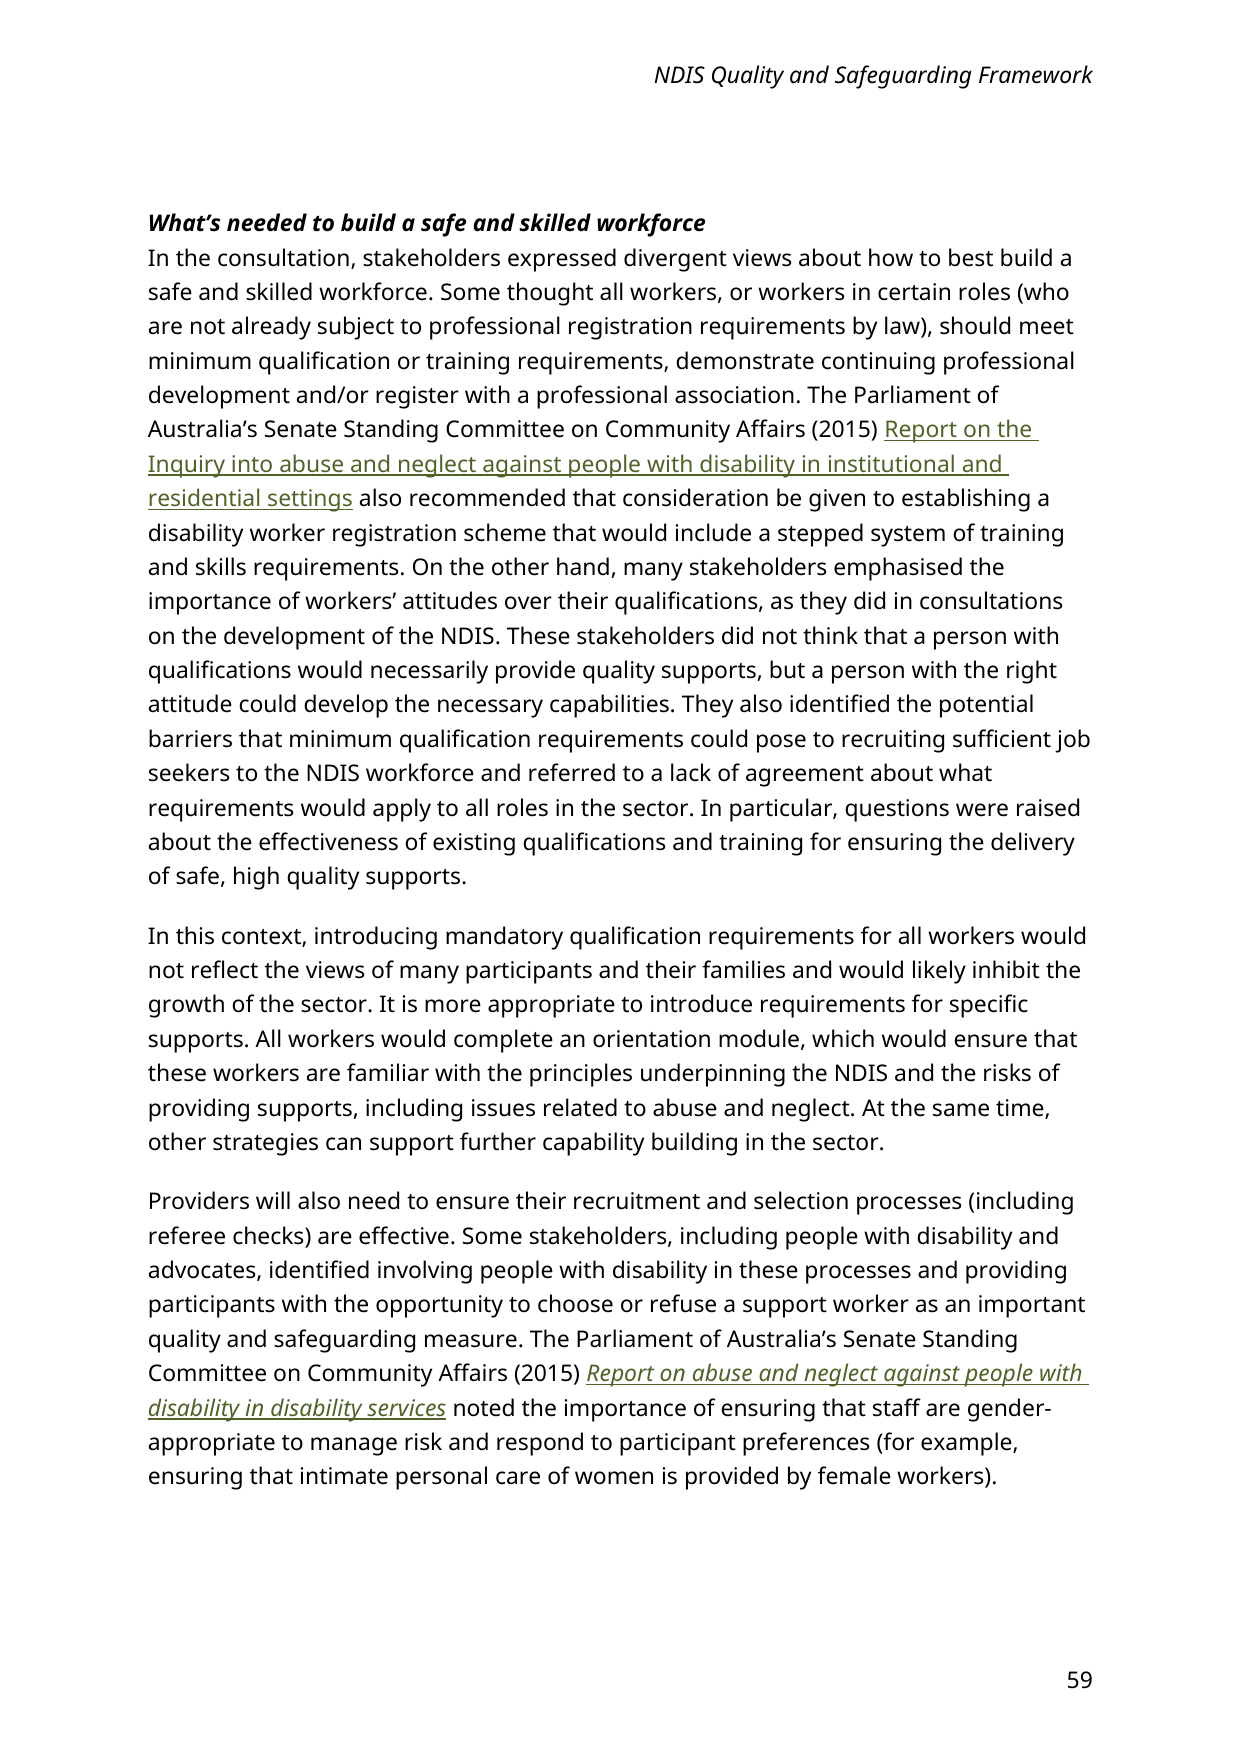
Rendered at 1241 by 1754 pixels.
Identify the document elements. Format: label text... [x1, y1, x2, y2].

text In this context, introducing mandatory qualification requirements for all workers would not reflect the views of many participants and their families and would likely inhibit the growth of the sector. It is more appropriate to introduce requirements for specific supports. All workers would complete an orientation module, which would ensure that these workers are familiar with the principles underpinning the NDIS and the risks of providing supports, including issues related to abuse and neglect. At the same time, other strategies can support further capability building in the sector. [148, 919, 1092, 1157]
text Providers will also need to ensure their recruitment and selection processes (including referee checks) are effective. Some stakeholders, including people with disability and advocates, identified involving people with disability in these processes and providing participants with the opportunity to choose or refuse a support worker as an important quality and safeguarding measure. The Parliament of Australia’s Senate Standing Committee on Community Affairs (2015) Report on abuse and neglect against people with disability in disability services noted the importance of ensuring that staff are gender-appropriate to manage risk and respond to participant preferences (for example, ensuring that intimate personal care of women is provided by female workers). [148, 1185, 1092, 1491]
text In the consultation, stakeholders expressed divergent views about how to best build a safe and skilled workforce. Some thought all workers, or workers in certain roles (who are not already subject to professional registration requirements by law), should meet minimum qualification or training requirements, demonstrate continuing professional development and/or register with a professional association. The Parliament of Australia’s Senate Standing Committee on Community Affairs (2015) Report on the Inquiry into abuse and neglect against people with disability in institutional and residential settings also recommended that consideration be given to establishing a disability worker registration scheme that would include a stepped system of training and skills requirements. On the other hand, many stakeholders emphasised the importance of workers’ attitudes over their qualifications, as they did in consultations on the development of the NDIS. These stakeholders did not think that a person with qualifications would necessarily provide quality supports, but a person with the right attitude could develop the necessary capabilities. They also identified the potential barriers that minimum qualification requirements could pose to recruiting sufficient job seekers to the NDIS workforce and referred to a lack of agreement about what requirements would apply to all roles in the sector. In particular, questions were raised about the effectiveness of existing qualifications and training for ensuring the delivery of safe, high quality supports. [148, 241, 1092, 891]
subtitle What’s needed to build a safe and skilled workforce [148, 207, 1092, 238]
